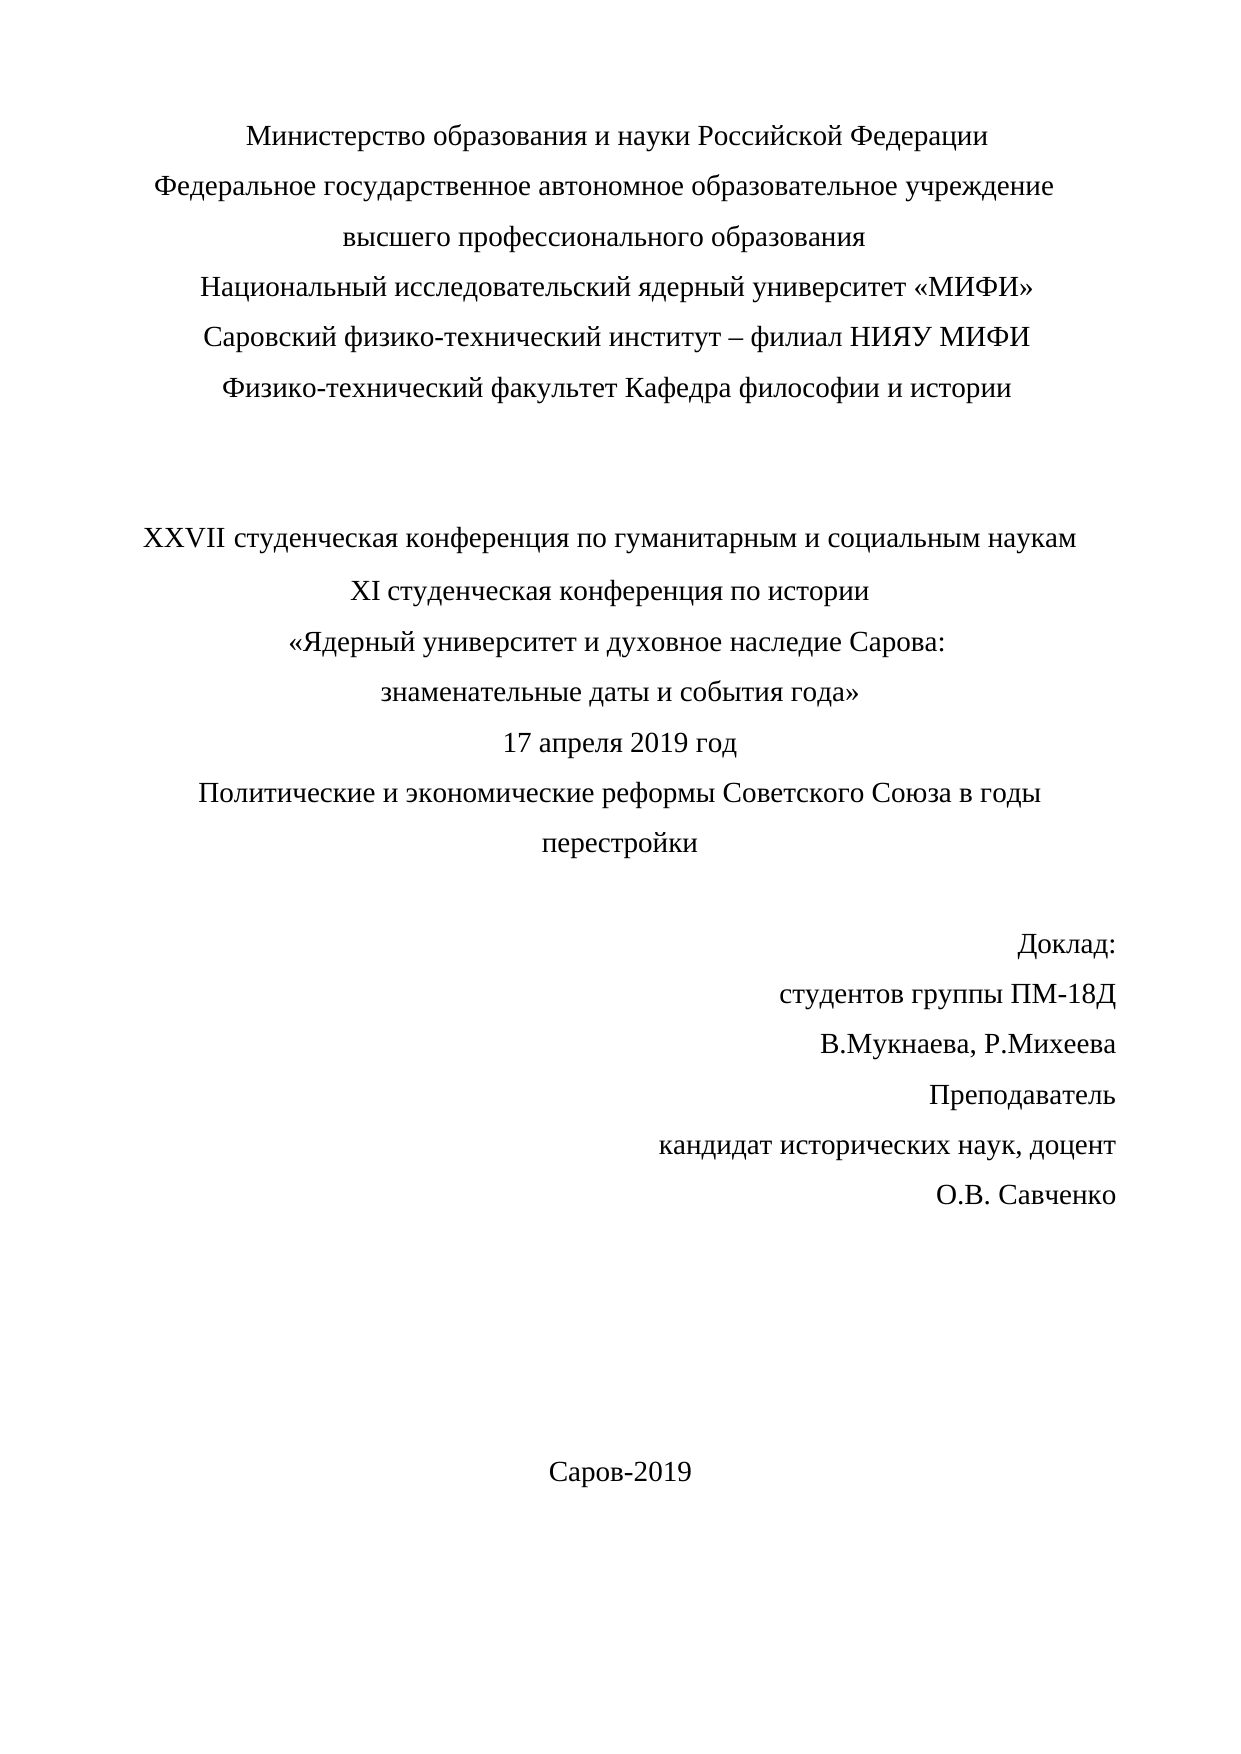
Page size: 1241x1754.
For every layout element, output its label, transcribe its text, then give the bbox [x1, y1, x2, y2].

text Саровский физико-технический институт – филиал НИЯУ МИФИ [118, 319, 1116, 353]
text ХI студенческая конференция по истории [118, 573, 1101, 607]
text Политические и экономические реформы Советского Союза в годы перестройки [118, 775, 1121, 859]
text Доклад: [119, 926, 1116, 959]
text Физико-технический факультет Кафедра философии и истории [118, 370, 1116, 403]
text знаменательные даты и события года» [118, 674, 1122, 708]
text Министерство образования и науки Российской Федерации [118, 118, 1116, 152]
text Национальный исследовательский ядерный университет «МИФИ» [118, 269, 1116, 303]
text О.В. Савченко [119, 1177, 1116, 1211]
text Саров-2019 [118, 1454, 1122, 1488]
text В.Мукнаева, Р.Михеева [119, 1027, 1116, 1060]
text XХVII студенческая конференция по гуманитарным и социальным наукам [118, 521, 1101, 554]
text «Ядерный университет и духовное наследие Сарова: [118, 624, 1116, 658]
text 17 апреля 2019 год [118, 725, 1121, 758]
text кандидат исторических наук, доцент [119, 1127, 1116, 1161]
text Преподаватель [803, 1077, 1116, 1110]
text Федеральное государственное автономное образовательное учреждение высшего профессионального образования [118, 168, 1090, 252]
text студентов группы ПМ-18Д [119, 976, 1116, 1010]
